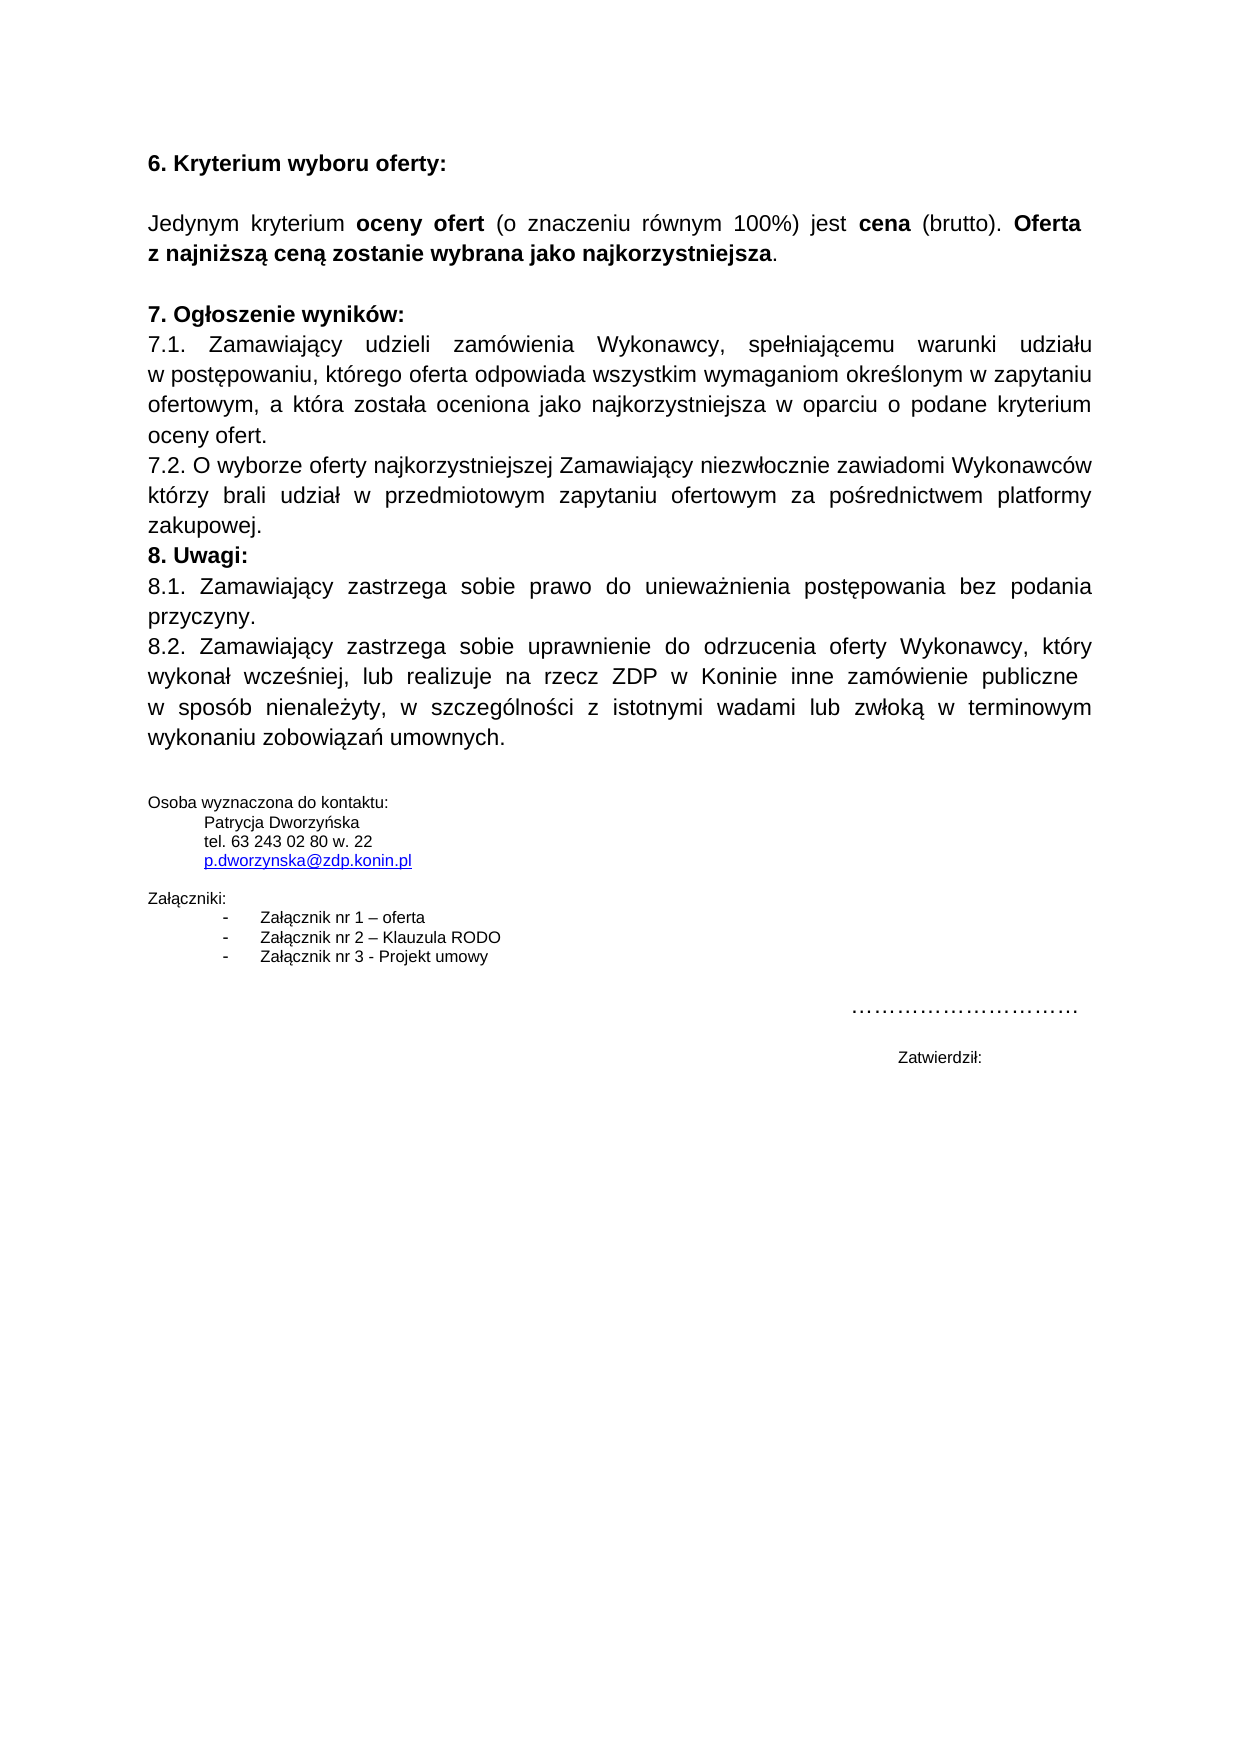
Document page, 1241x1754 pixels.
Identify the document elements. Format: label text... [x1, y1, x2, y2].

text Załączniki: [148, 889, 1093, 908]
list Załącznik nr 2 – Klauzula RODO [223, 928, 1093, 947]
text 6. Kryterium wyboru oferty: [148, 150, 1093, 176]
text 7. Ogłoszenie wyników: [148, 301, 1093, 327]
text 7.2. O wyborze oferty najkorzystniejszej Zamawiający niezwłocznie zawiadomi Wykonawców którzy brali udział w przedmiotowym zapytaniu ofertowym za pośrednictwem platformy zakupowej. [148, 452, 1093, 538]
text Zatwierdził: [295, 1048, 1093, 1067]
text ………………………… [850, 992, 1093, 1019]
text 8.1. Zamawiający zastrzega sobie prawo do unieważnienia postępowania bez podania przyczyny. [148, 573, 1093, 629]
text p.dworzynska@zdp.konin.pl [204, 851, 1093, 870]
text Osoba wyznaczona do kontaktu: [148, 793, 1093, 812]
text 7.1. Zamawiający udzieli zamówienia Wykonawcy, spełniającemu warunki udziału w postępowaniu, którego oferta odpowiada wszystkim wymaganiom określonym w zapytaniu ofertowym, a która została oceniona jako najkorzystniejsza w oparciu o podane kryterium oceny ofert. [148, 331, 1093, 448]
list Załącznik nr 3 - Projekt umowy [223, 947, 1093, 966]
text 8.2. Zamawiający zastrzega sobie uprawnienie do odrzucenia oferty Wykonawcy, który wykonał wcześniej, lub realizuje na rzecz ZDP w Koninie inne zamówienie publiczne w sposób nienależyty, w szczególności z istotnymi wadami lub zwłoką w terminowym wykonaniu zobowiązań umownych. [148, 633, 1093, 750]
text Patrycja Dworzyńska [204, 812, 1093, 832]
text 8. Uwagi: [148, 542, 1093, 569]
text tel. 63 243 02 80 w. 22 [204, 832, 1093, 851]
list Załącznik nr 1 – oferta [223, 908, 1093, 928]
text Jedynym kryterium oceny ofert (o znaczeniu równym 100%) jest cena (brutto). Oferta z najniższą ceną zostanie wybrana jako najkorzystniejsza. [148, 210, 1093, 267]
